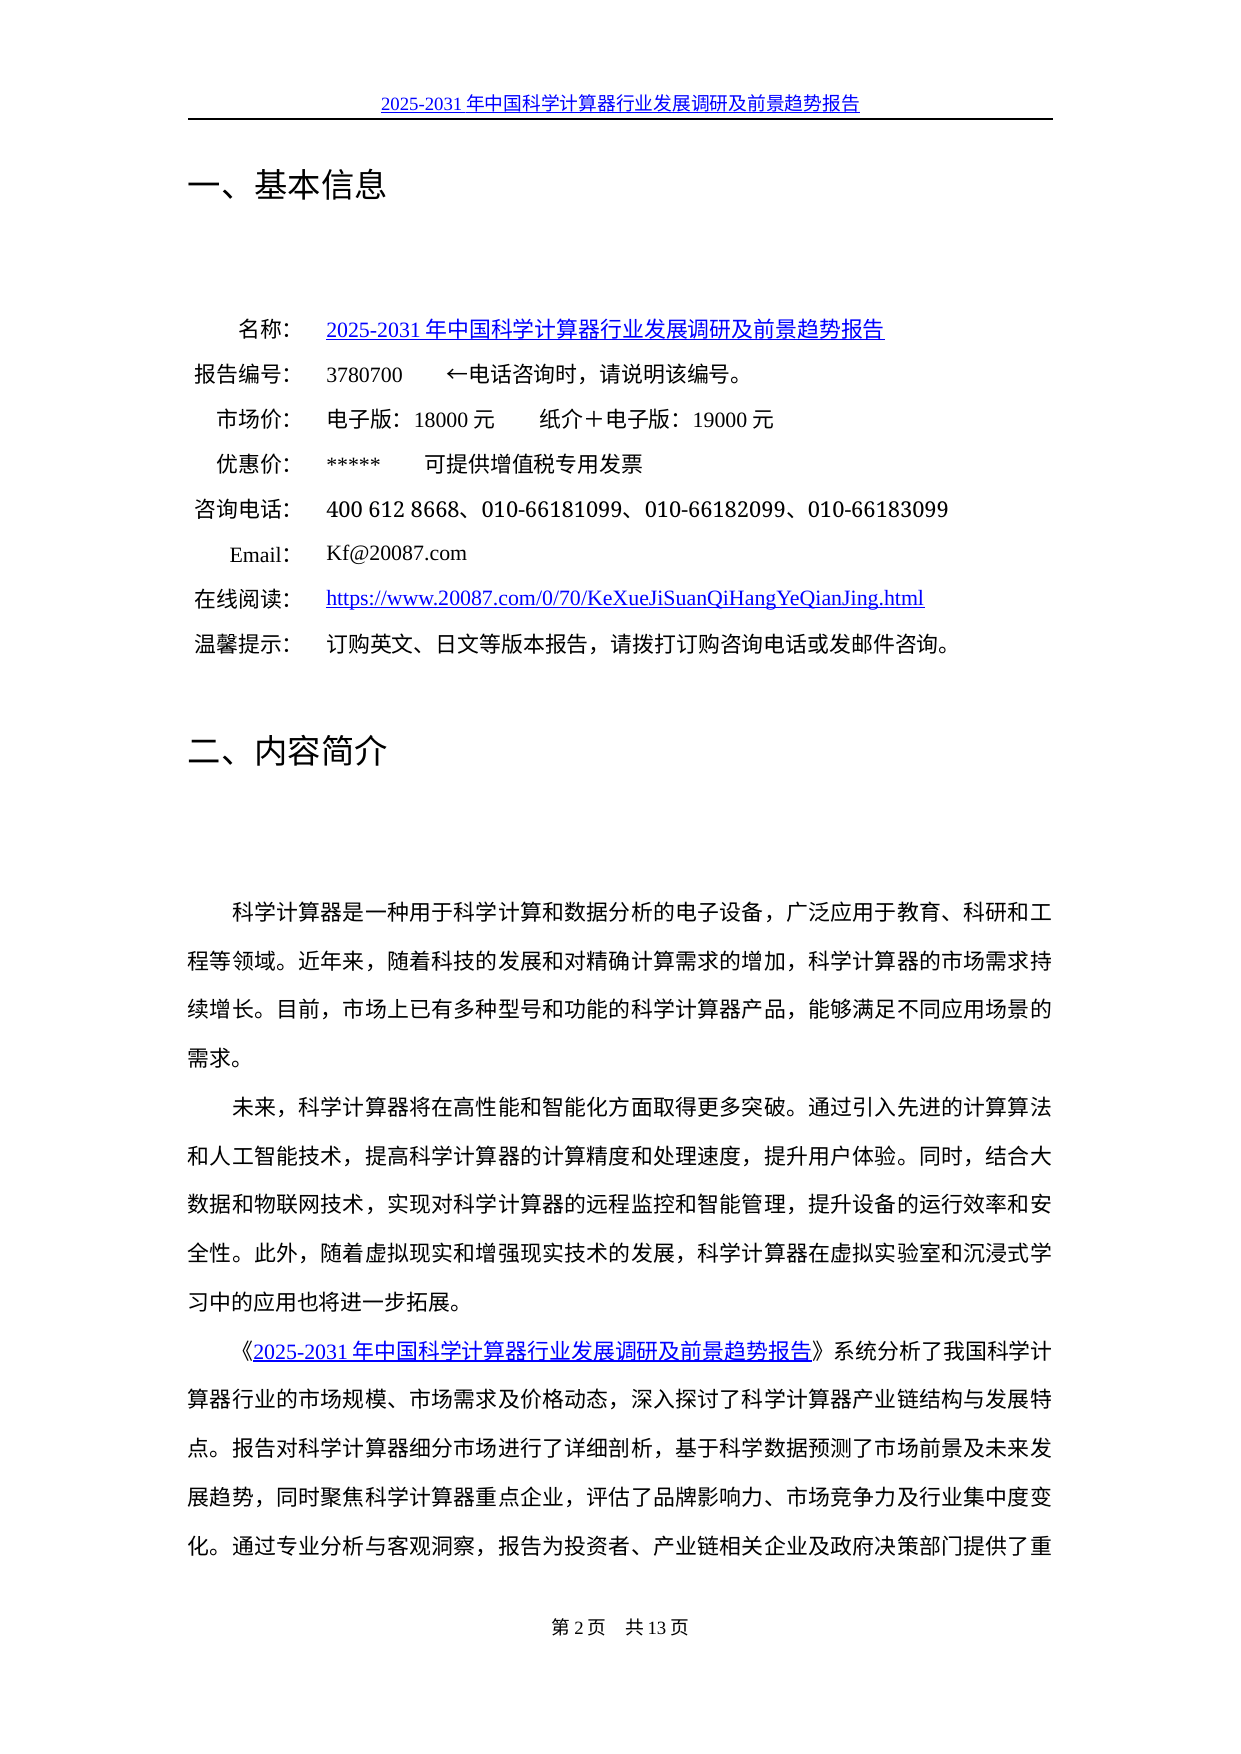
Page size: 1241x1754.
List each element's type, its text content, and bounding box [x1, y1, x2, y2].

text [187, 894, 1053, 1561]
title 二、内容简介 [187, 717, 1053, 782]
table_cell Email： [167, 537, 315, 582]
table_cell 温馨提示： [167, 627, 315, 672]
table_header 名称： [167, 312, 315, 357]
table_cell Kf@20087.com [315, 537, 1073, 582]
table_cell ***** 可提供增值税专用发票 [315, 447, 1073, 492]
table_cell [315, 582, 1073, 627]
table_cell 市场价： [167, 402, 315, 447]
table_header 2025-2031年中国科学计算器行业发展调研及前景趋势报告 [315, 312, 1073, 357]
table_cell 优惠价： [167, 447, 315, 492]
table_cell 咨询电话： [167, 492, 315, 537]
table_cell 在线阅读： [167, 582, 315, 627]
table_cell 订购英文、日文等版本报告，请拨打订购咨询电话或发邮件咨询。 [315, 627, 1073, 672]
table_cell 报告编号： [167, 357, 315, 402]
table_cell 电子版：18000 元 纸介＋电子版：19000 元 [315, 402, 1073, 447]
title 一、基本信息 [187, 150, 1053, 215]
table_cell 3780700 ←电话咨询时，请说明该编号。 [315, 357, 1073, 402]
table_cell 400 612 8668、010-66181099、010-66182099、010-66183099 [315, 492, 1073, 537]
